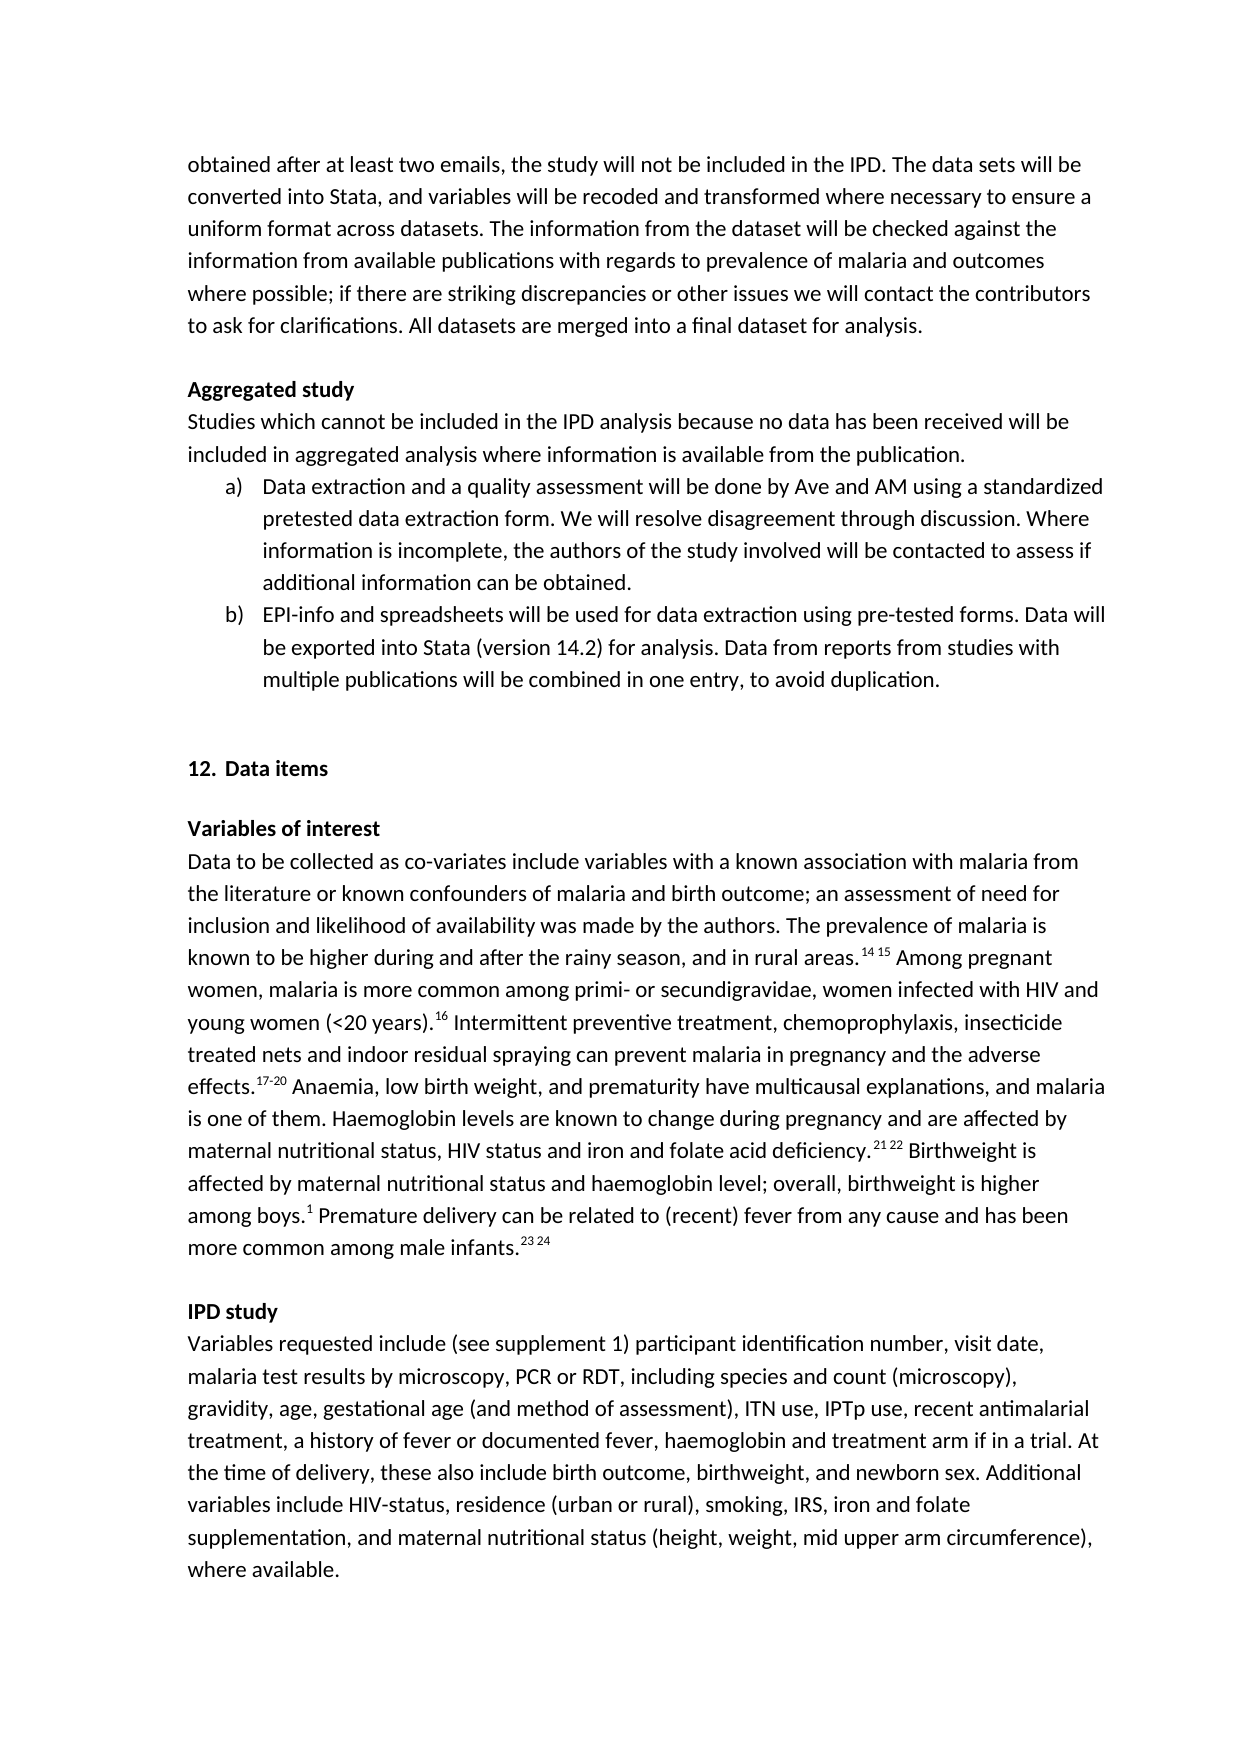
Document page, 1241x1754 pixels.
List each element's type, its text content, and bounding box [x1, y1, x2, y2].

subtitle Data items [187, 754, 1108, 782]
list EPI-info and spreadsheets will be used for data extraction using pre-tested forms. Data will be exported into Stata (version 14.2) for analysis. Data from reports from studies with multiple publications will be combined in one entry, to avoid duplication. [225, 601, 1108, 693]
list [187, 150, 1108, 339]
text Data to be collected as co-variates include variables with a known association with malaria from the literature or known confounders of malaria and birth outcome; an assessment of need for inclusion and likelihood of availability was made by the authors. The prevalence of malaria is known to be higher during and after the rainy season, and in rural areas.14 15 Among pregnant women, malaria is more common among primi- or secundigravidae, women infected with HIV and young women (<20 years).16 Intermittent preventive treatment, chemoprophylaxis, insecticide treated nets and indoor residual spraying can prevent malaria in pregnancy and the adverse effects.17-20 Anaemia, low birth weight, and prematurity have multicausal explanations, and malaria is one of them. Haemoglobin levels are known to change during pregnancy and are affected by maternal nutritional status, HIV status and iron and folate acid deficiency.21 22 Birthweight is affected by maternal nutritional status and haemoglobin level; overall, birthweight is higher among boys.1 Premature delivery can be related to (recent) fever from any cause and has been more common among male infants.23 24 [187, 847, 1108, 1261]
text IPD study [187, 1297, 1108, 1325]
list Studies which cannot be included in the IPD analysis because no data has been received will be included in aggregated analysis where information is available from the publication. [187, 407, 1108, 468]
list Aggregated study [187, 375, 1108, 403]
text Variables requested include (see supplement 1) participant identification number, visit date, malaria test results by microscopy, PCR or RDT, including species and count (microscopy), gravidity, age, gestational age (and method of assessment), ITN use, IPTp use, recent antimalarial treatment, a history of fever or documented fever, haemoglobin and treatment arm if in a trial. At the time of delivery, these also include birth outcome, birthweight, and newborn sex. Additional variables include HIV-status, residence (urban or rural), smoking, IRS, iron and folate supplementation, and maternal nutritional status (height, weight, mid upper arm circumference), where available. [187, 1329, 1108, 1583]
list Data extraction and a quality assessment will be done by Ave and AM using a standardized pretested data extraction form. We will resolve disagreement through discussion. Where information is incomplete, the authors of the study involved will be contacted to assess if additional information can be obtained. [225, 472, 1108, 596]
text Variables of interest [187, 814, 1108, 843]
